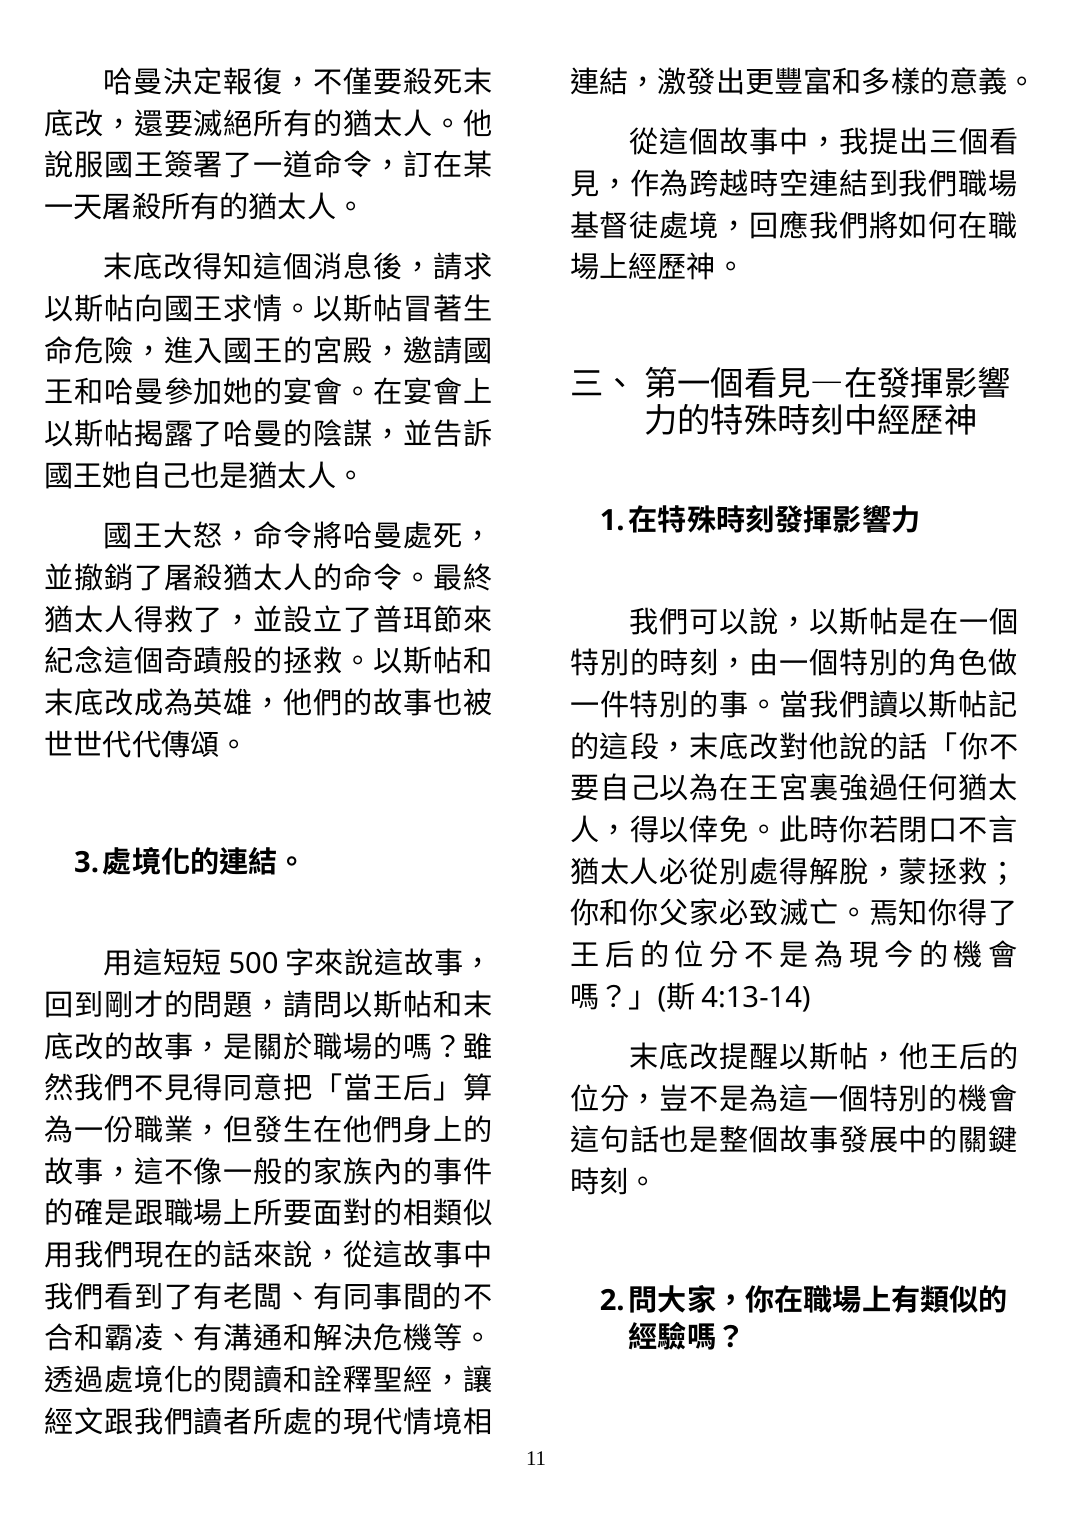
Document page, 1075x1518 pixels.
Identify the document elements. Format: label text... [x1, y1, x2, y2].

text 我們可以說，以斯帖是在一個特別的時刻，由一個特別的角色做一件特別的事。當我們讀以斯帖記的這段，末底改對他說的話「你不要自己以為在王宮裏強過任何猶太人，得以倖免。此時你若閉口不言，猶太人必從別處得解脫，蒙拯救；你和你父家必致滅亡。焉知你得了王后的位分不是為現今的機會嗎？」(斯4:13-14) [570, 599, 1019, 1015]
text 末底改得知這個消息後，請求以斯帖向國王求情。以斯帖冒著生命危險，進入國王的宮殿，邀請國王和哈曼參加她的宴會。在宴會上，以斯帖揭露了哈曼的陰謀，並告訴國王她自己也是猶太人。 [44, 244, 493, 494]
text 末底改提醒以斯帖，他王后的位分，豈不是為這一個特別的機會，這句話也是整個故事發展中的關鍵時刻。 [570, 1034, 1019, 1201]
list 問大家，你在職場上有類似的經驗嗎？ [599, 1280, 1019, 1355]
text 從這個故事中，我提出三個看見，作為跨越時空連結到我們職場基督徒處境，回應我們將如何在職場上經歷神。 [570, 119, 1019, 286]
text 用這短短500字來說這故事，回到剛才的問題，請問以斯帖和末底改的故事，是關於職場的嗎？雖然我們不見得同意把「當王后」算為一份職業，但發生在他們身上的故事，這不像一般的家族內的事件，的確是跟職場上所要面對的相類似，用我們現在的話來說，從這故事中我們看到了有老闆、有同事間的不合和霸凌、有溝通和解決危機等。透過處境化的閱讀和詮釋聖經，讓經文跟我們讀者所處的現代情境相連結，激發出更豐富和多樣的意義。 [44, 940, 493, 1440]
list 第一個看見—在發揮影響力的特殊時刻中經歷神 [570, 365, 1019, 440]
list 處境化的連結。 [74, 842, 493, 880]
list 在特殊時刻發揮影響力 [599, 501, 1019, 538]
text 哈曼決定報復，不僅要殺死末底改，還要滅絕所有的猶太人。他說服國王簽署了一道命令，訂在某一天屠殺所有的猶太人。 [44, 59, 493, 226]
text 國王大怒，命令將哈曼處死，並撤銷了屠殺猶太人的命令。最終，猶太人得救了，並設立了普珥節來紀念這個奇蹟般的拯救。以斯帖和末底改成為英雄，他們的故事也被世世代代傳頌。 [44, 513, 493, 763]
